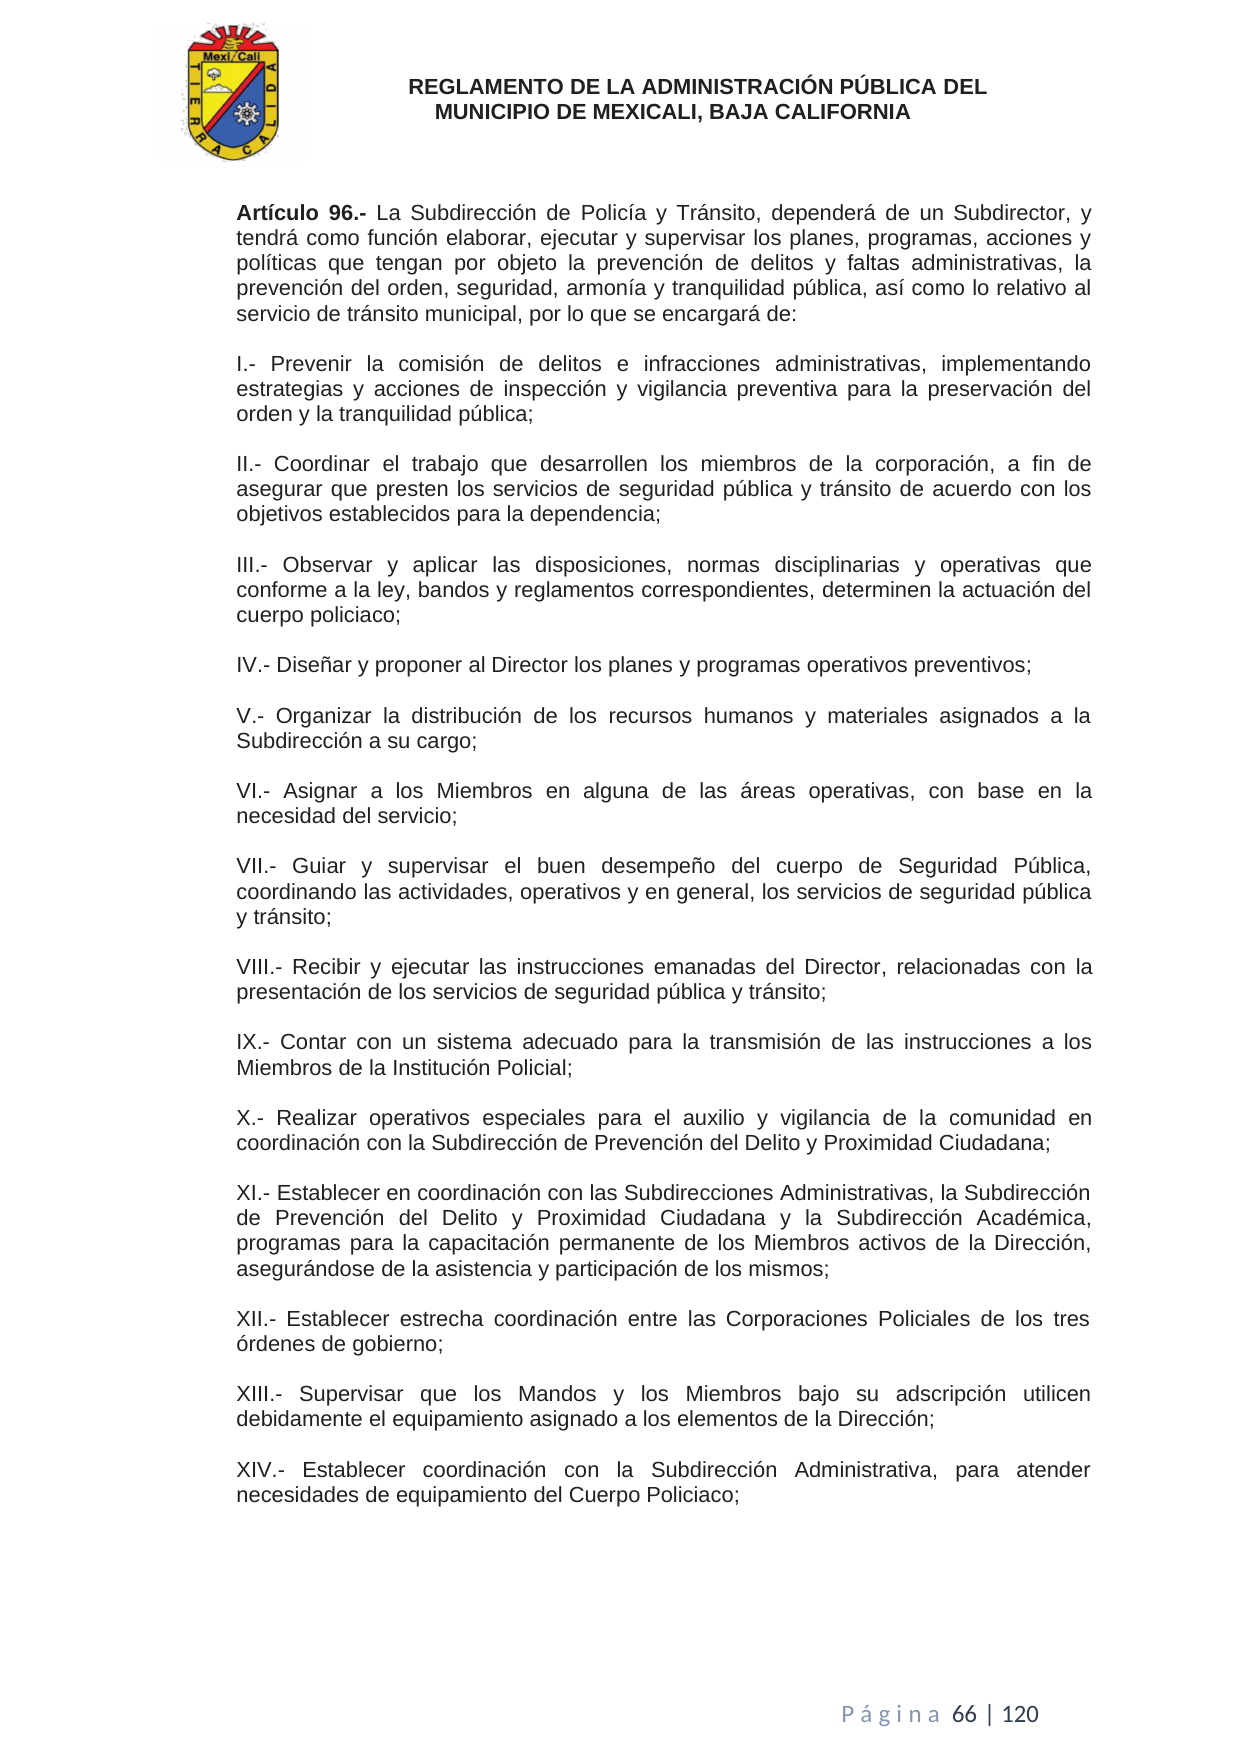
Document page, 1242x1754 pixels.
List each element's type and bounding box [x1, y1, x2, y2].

picture [157, 23, 309, 162]
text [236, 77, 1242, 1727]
